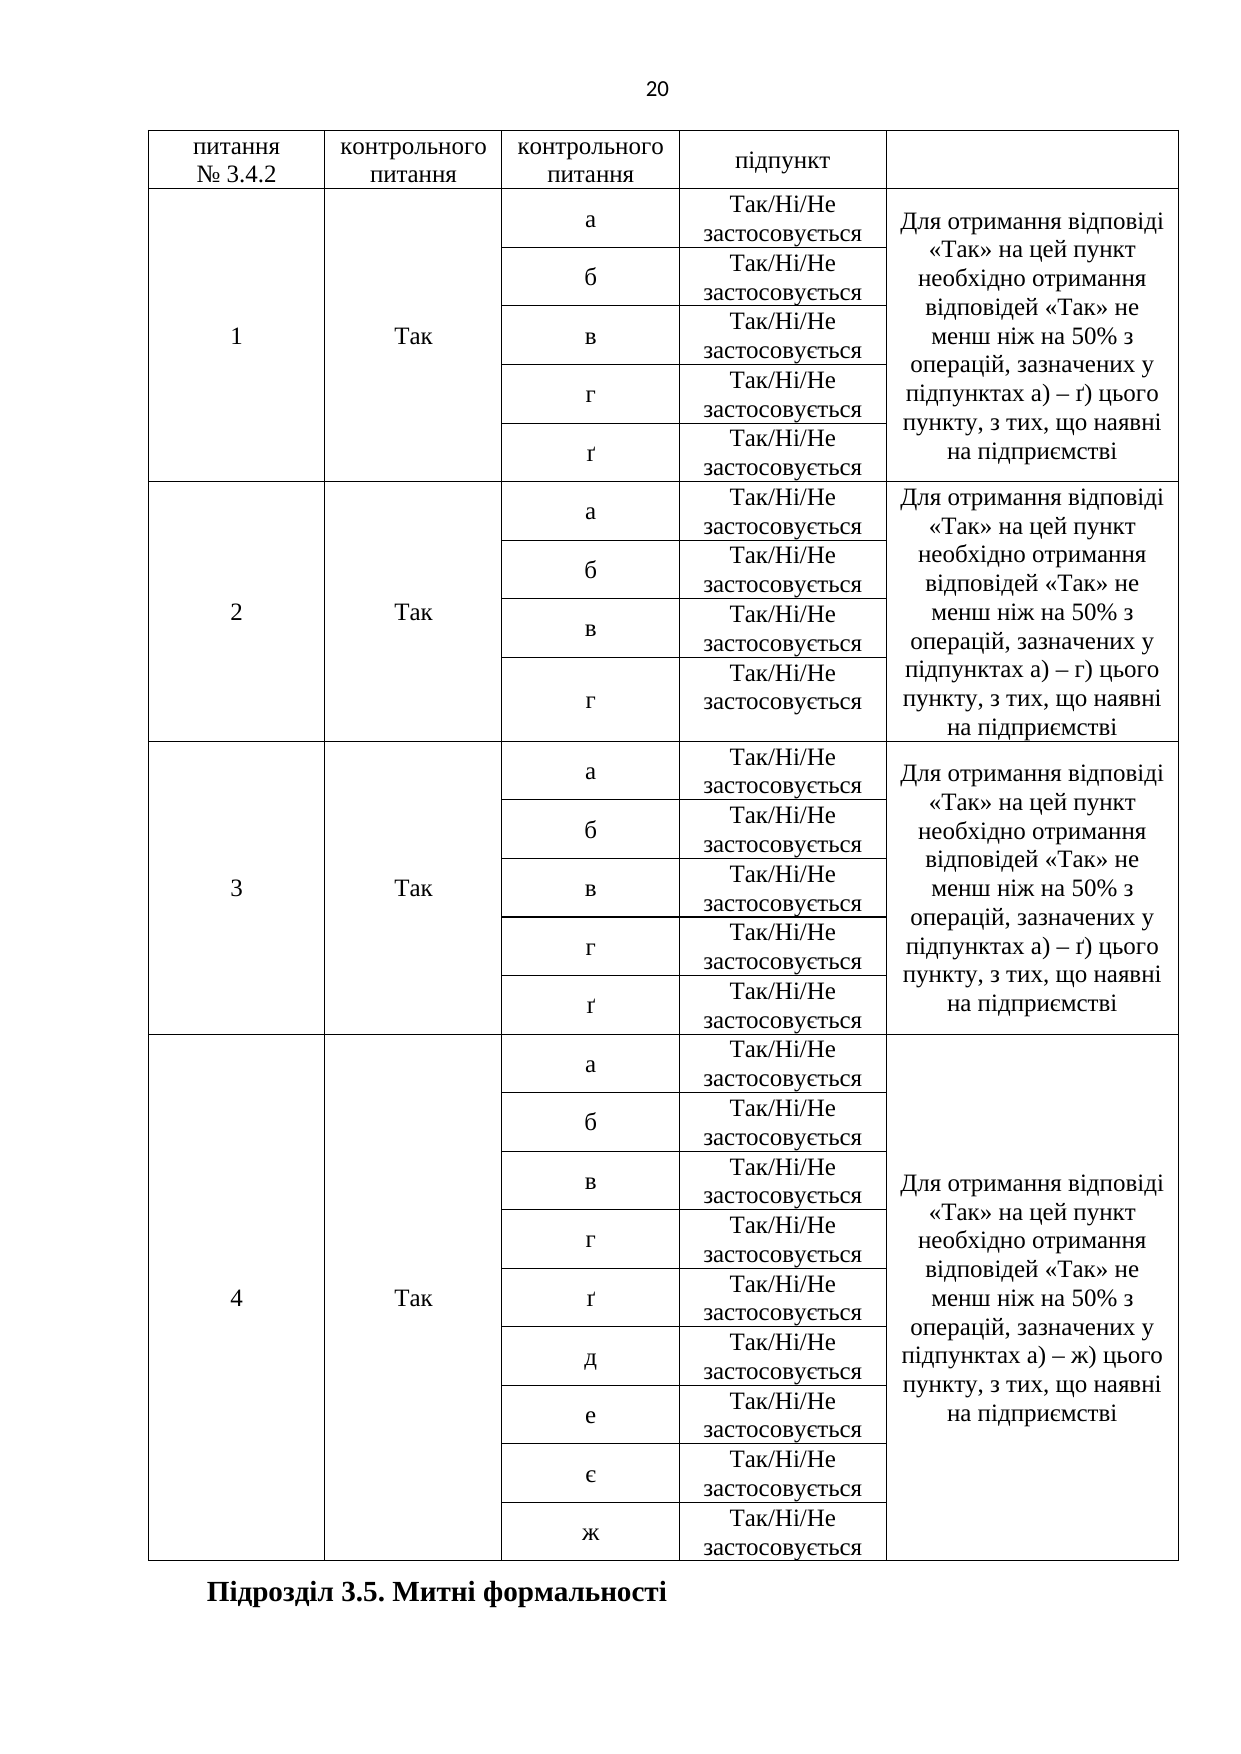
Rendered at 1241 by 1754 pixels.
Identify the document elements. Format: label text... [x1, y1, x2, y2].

table_cell Так/Ні/Не застосовується [680, 1386, 886, 1443]
table_cell б [502, 248, 679, 305]
table_cell 2 [149, 482, 324, 741]
table_cell Так/Ні/Не застосовується [680, 800, 886, 858]
table_cell 3 [149, 742, 324, 1033]
table_cell б [502, 541, 679, 598]
table_cell є [502, 1444, 679, 1502]
table_cell а [502, 189, 679, 247]
table_cell Так/Ні/Не застосовується [680, 1327, 886, 1385]
table_cell 4 [149, 1035, 324, 1560]
table_cell Для отримання відповіді «Так» на цей пункт необхідно отримання відповідей «Так» не менш ніж на 50% з операцій, зазначених у підпунктах а) – г) цього пункту, з тих, що наявні на підприємстві [887, 482, 1178, 741]
table_cell а [502, 482, 679, 539]
table_cell Так/Ні/Не застосовується [680, 742, 886, 799]
table_cell Так/Ні/Не застосовується [680, 658, 886, 741]
table_cell в [502, 599, 679, 657]
table_cell Так [325, 482, 501, 741]
table_cell Так [325, 1035, 501, 1560]
table_cell Так/Ні/Не застосовується [680, 1152, 886, 1209]
table_cell Так/Ні/Не застосовується [680, 859, 886, 916]
table_cell Так/Ні/Не застосовується [680, 1444, 886, 1502]
table_header Примітка [887, 131, 1178, 188]
table_cell Для отримання відповіді «Так» на цей пункт необхідно отримання відповідей «Так» не менш ніж на 50% з операцій, зазначених у підпунктах а) – ґ) цього пункту, з тих, що наявні на підприємстві [887, 742, 1178, 1033]
subtitle Підрозділ 3.5. Митні формальності [148, 1574, 1167, 1607]
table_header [502, 131, 679, 188]
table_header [149, 131, 324, 188]
table_cell Так/Ні/Не застосовується [680, 1503, 886, 1560]
table_cell Так/Ні/Не застосовується [680, 306, 886, 364]
table_cell Так/Ні/Не застосовується [680, 1210, 886, 1268]
table_cell Так/Ні/Не застосовується [680, 1269, 886, 1326]
table_cell Так/Ні/Не застосовується [680, 189, 886, 247]
table_cell д [502, 1327, 679, 1385]
table_cell г [502, 1210, 679, 1268]
table_cell Для отримання відповіді «Так» на цей пункт необхідно отримання відповідей «Так» не менш ніж на 50% з операцій, зазначених у підпунктах а) – ґ) цього пункту, з тих, що наявні на підприємстві [887, 189, 1178, 481]
table_cell Так/Ні/Не застосовується [680, 365, 886, 422]
table_cell Так [325, 742, 501, 1033]
table_cell г [502, 658, 679, 741]
table_cell 1 [149, 189, 324, 481]
table_cell г [502, 365, 679, 422]
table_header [325, 131, 501, 188]
table_cell Так/Ні/Не застосовується [680, 918, 886, 975]
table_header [680, 131, 886, 188]
table_cell б [502, 1093, 679, 1151]
table_cell Так/Ні/Не застосовується [680, 976, 886, 1033]
table_cell в [502, 306, 679, 364]
table_cell б [502, 800, 679, 858]
table_cell Так/Ні/Не застосовується [680, 599, 886, 657]
table_cell Так/Ні/Не застосовується [680, 1035, 886, 1092]
table_cell г [502, 918, 679, 975]
table_cell ґ [502, 1269, 679, 1326]
table_cell ґ [502, 976, 679, 1033]
table_cell в [502, 1152, 679, 1209]
table_cell ж [502, 1503, 679, 1560]
table_cell Так/Ні/Не застосовується [680, 482, 886, 539]
table_cell ґ [502, 424, 679, 481]
table_cell е [502, 1386, 679, 1443]
table_cell а [502, 742, 679, 799]
table_cell Так [325, 189, 501, 481]
table_cell а [502, 1035, 679, 1092]
table_cell Так/Ні/Не застосовується [680, 248, 886, 305]
table_cell Так/Ні/Не застосовується [680, 541, 886, 598]
table_cell Так/Ні/Не застосовується [680, 1093, 886, 1151]
table_cell Так/Ні/Не застосовується [680, 424, 886, 481]
table_cell в [502, 859, 679, 916]
table_cell Для отримання відповіді «Так» на цей пункт необхідно отримання відповідей «Так» не менш ніж на 50% з операцій, зазначених у підпунктах а) – ж) цього пункту, з тих, що наявні на підприємстві [887, 1035, 1178, 1560]
